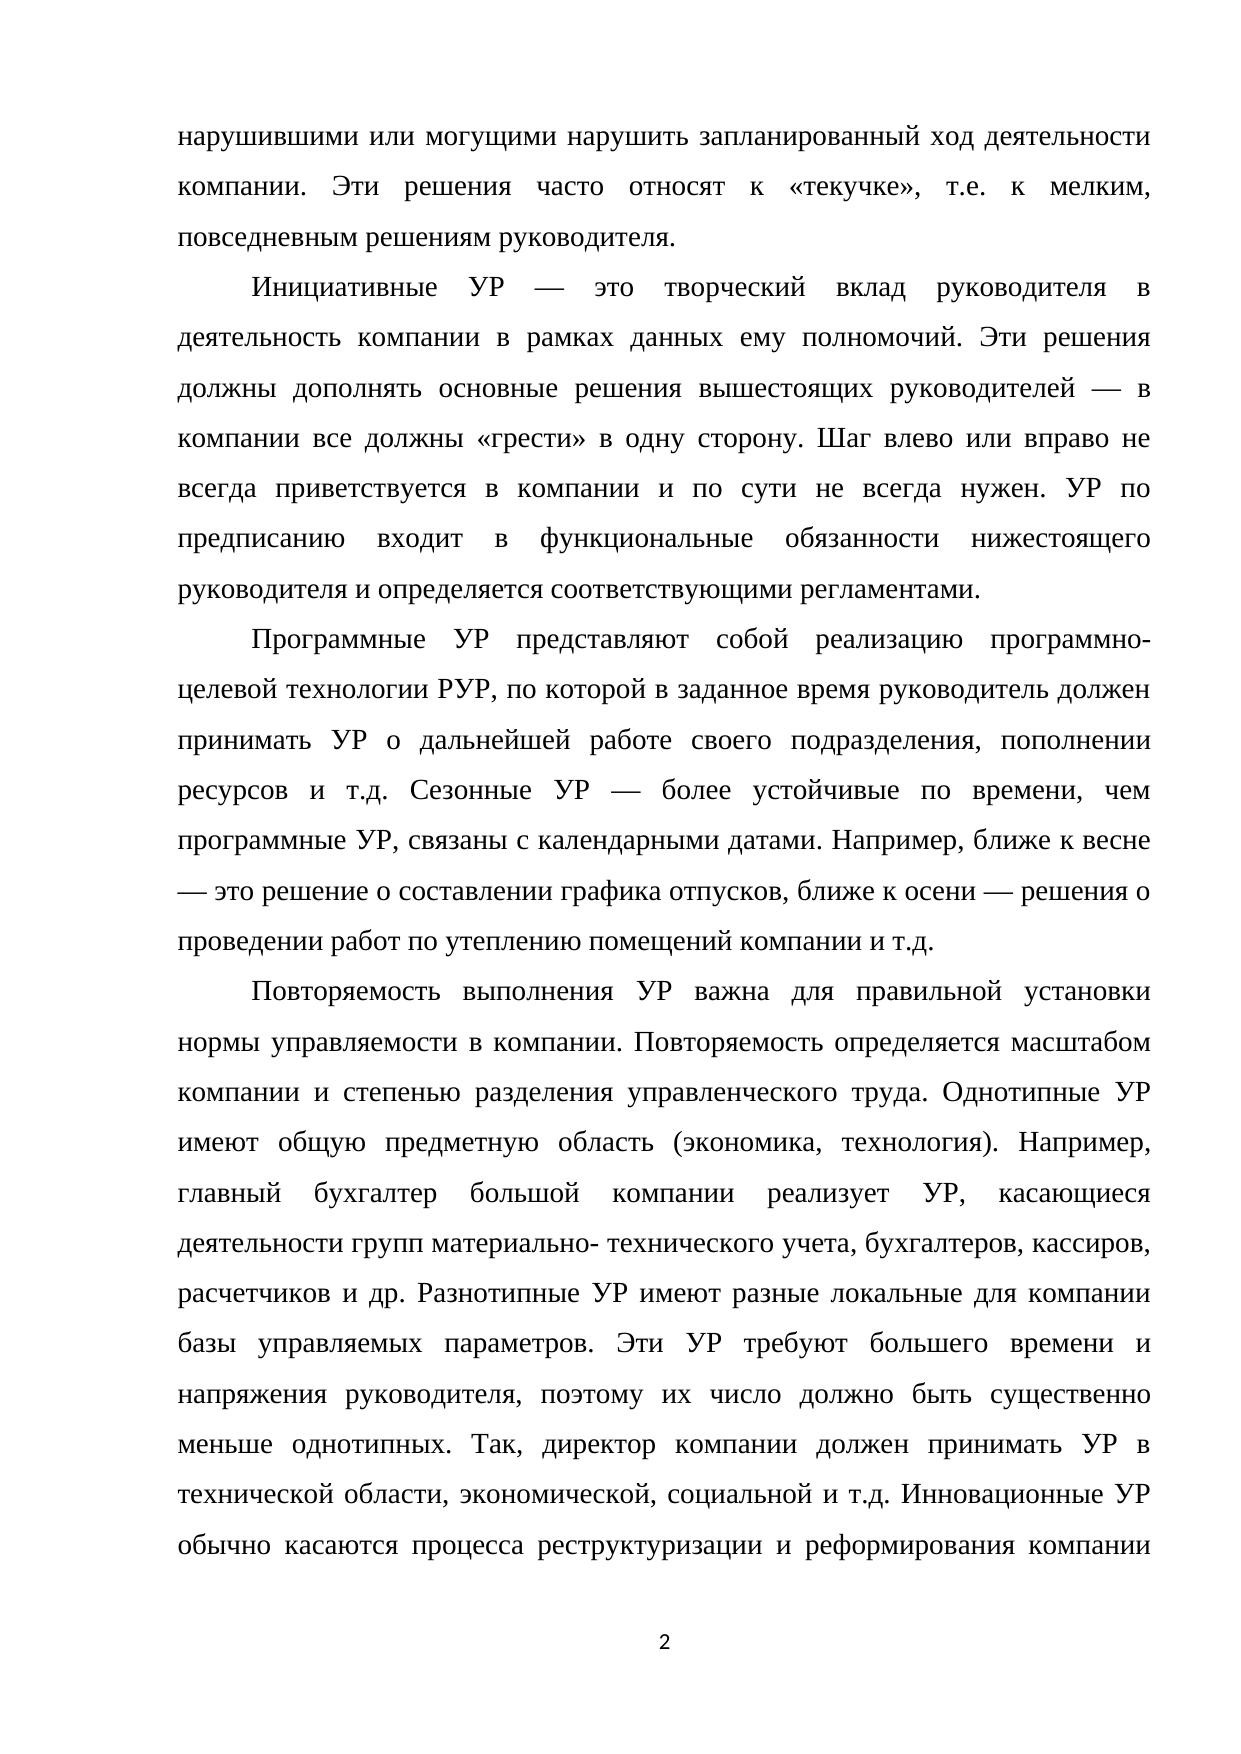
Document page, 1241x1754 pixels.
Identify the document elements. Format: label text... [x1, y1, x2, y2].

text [177, 973, 1152, 1560]
text Программные УР представляют собой реализацию программно-целевой технологии РУР, по которой в заданное время руководитель должен принимать УР о дальнейшей работе своего подразделения, пополнении ресурсов и т.д. Сезонные УР — более устойчивые по времени, чем программные УР, связаны с календарными датами. Например, ближе к весне — это решение о составлении графика отпусков, ближе к осени — решения о проведении работ по утеплению помещений компании и т.д. [177, 621, 1152, 957]
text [177, 118, 1152, 252]
text Инициативные УР — это творческий вклад руководителя в деятельность компании в рамках данных ему полномочий. Эти решения должны дополнять основные решения вышестоящих руководителей — в компании все должны «грести» в одну сторону. Шаг влево или вправо не всегда приветствуется в компании и по сути не всегда нужен. УР по предписанию входит в функциональные обязанности нижестоящего руководителя и определяется соответствующими регламентами. [177, 269, 1152, 604]
